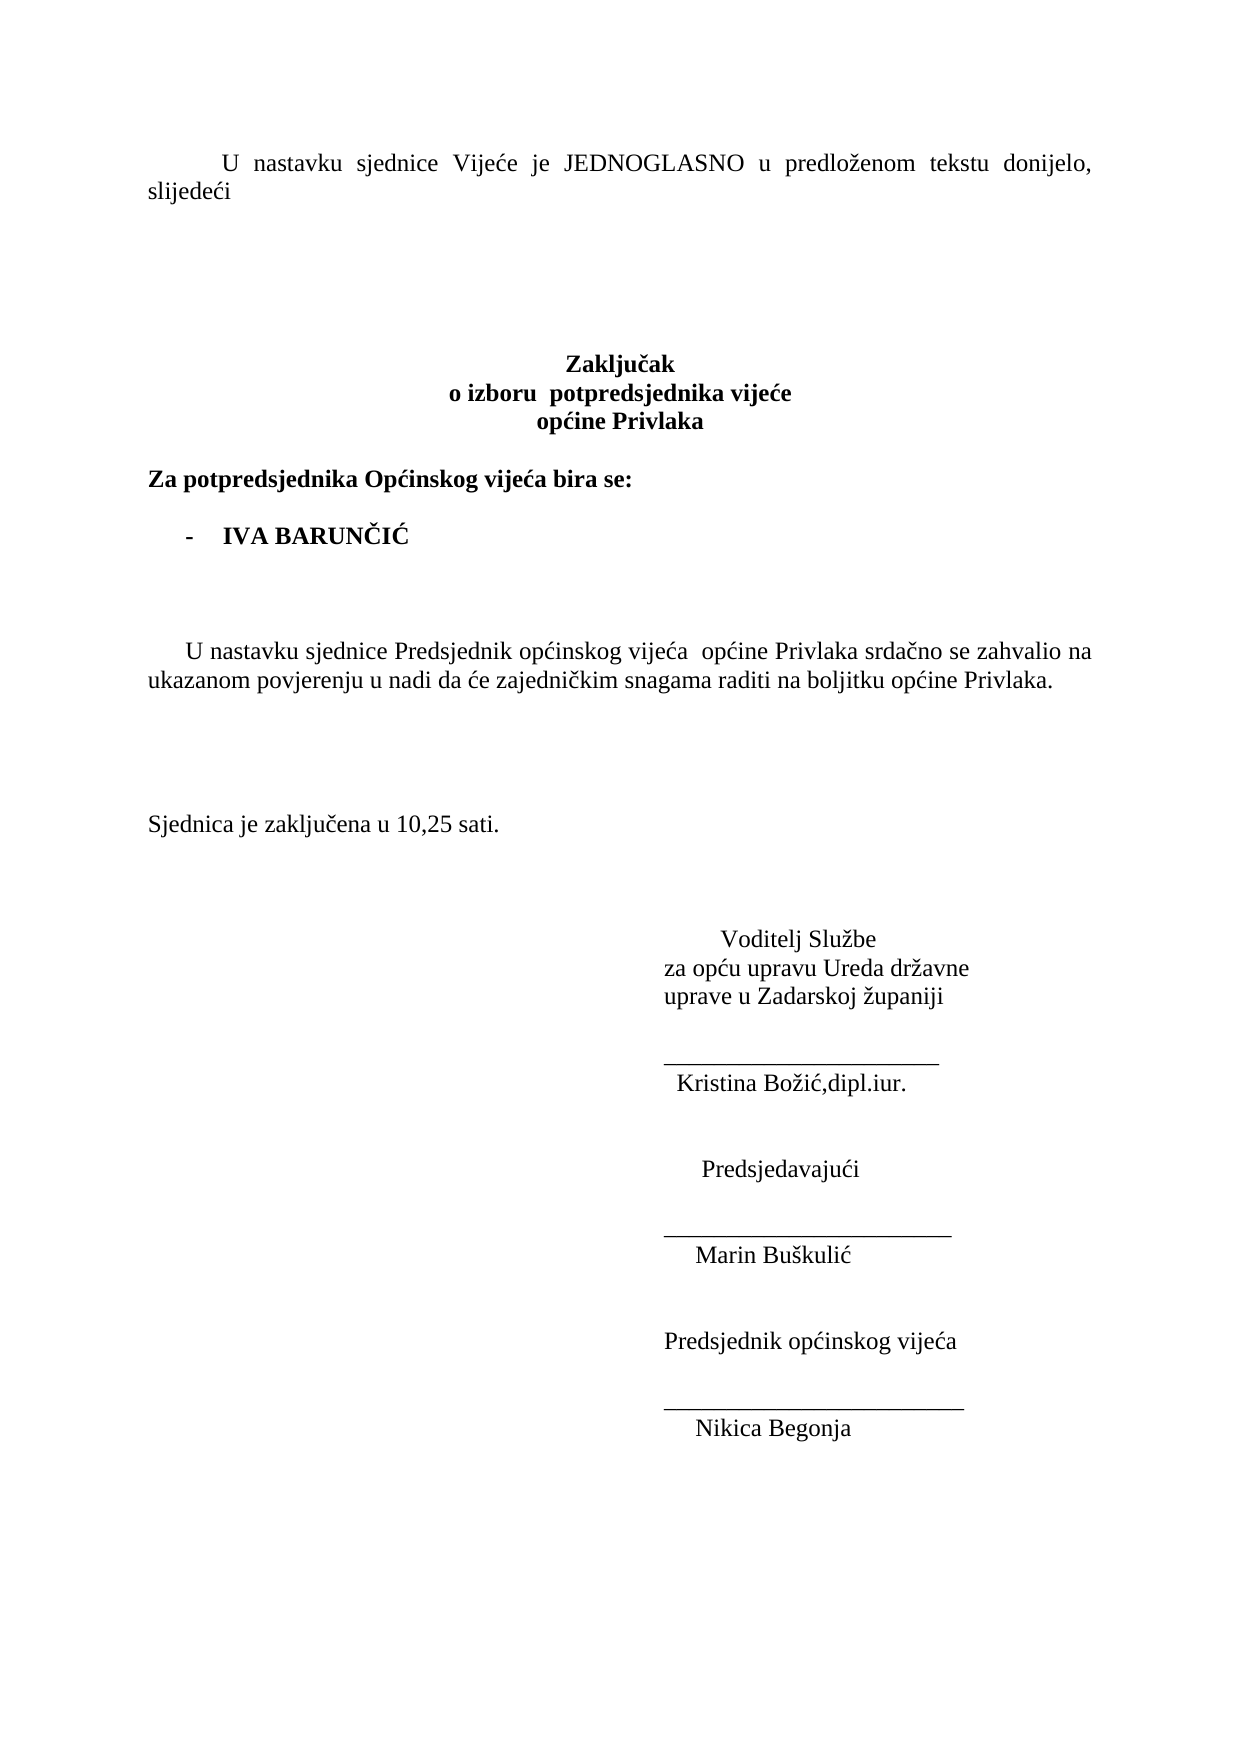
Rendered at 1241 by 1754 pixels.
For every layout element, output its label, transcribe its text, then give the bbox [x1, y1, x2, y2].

text Sjednica je zaključena u 10,25 sati. [148, 809, 1093, 838]
text uprave u Zadarskoj županiji [590, 981, 1093, 1010]
text za opću upravu Ureda državne [148, 953, 1093, 981]
text Predsjednik općinskog vijeća [590, 1326, 1093, 1355]
text ________________________ [148, 1384, 1093, 1413]
text Marin Buškulić [148, 1240, 1093, 1269]
text Nikica Begonja [148, 1413, 1093, 1441]
text ______________________ [148, 1039, 1093, 1068]
text Voditelj Službe [148, 924, 1093, 953]
text Predsjedavajući [148, 1154, 1093, 1183]
text _______________________ [148, 1211, 1093, 1240]
text općine Privlaka [148, 406, 1093, 435]
text o izboru potpredsjednika vijeće [148, 378, 1093, 406]
text Kristina Božić,dipl.iur. [148, 1068, 1093, 1096]
text Za potpredsjednika Općinskog vijeća bira se: [148, 464, 1093, 493]
text U nastavku sjednice Predsjednik općinskog vijeća općine Privlaka srdačno se zahvalio na ukazanom povjerenju u nadi da će zajedničkim snagama raditi na boljitku općine Privlaka. [148, 636, 1093, 694]
text Zaključak [148, 349, 1093, 378]
text U nastavku sjednice Vijeće je JEDNOGLASNO u predloženom tekstu donijelo, slijedeći [148, 148, 1093, 205]
list IVA BARUNČIĆ [185, 521, 1093, 550]
